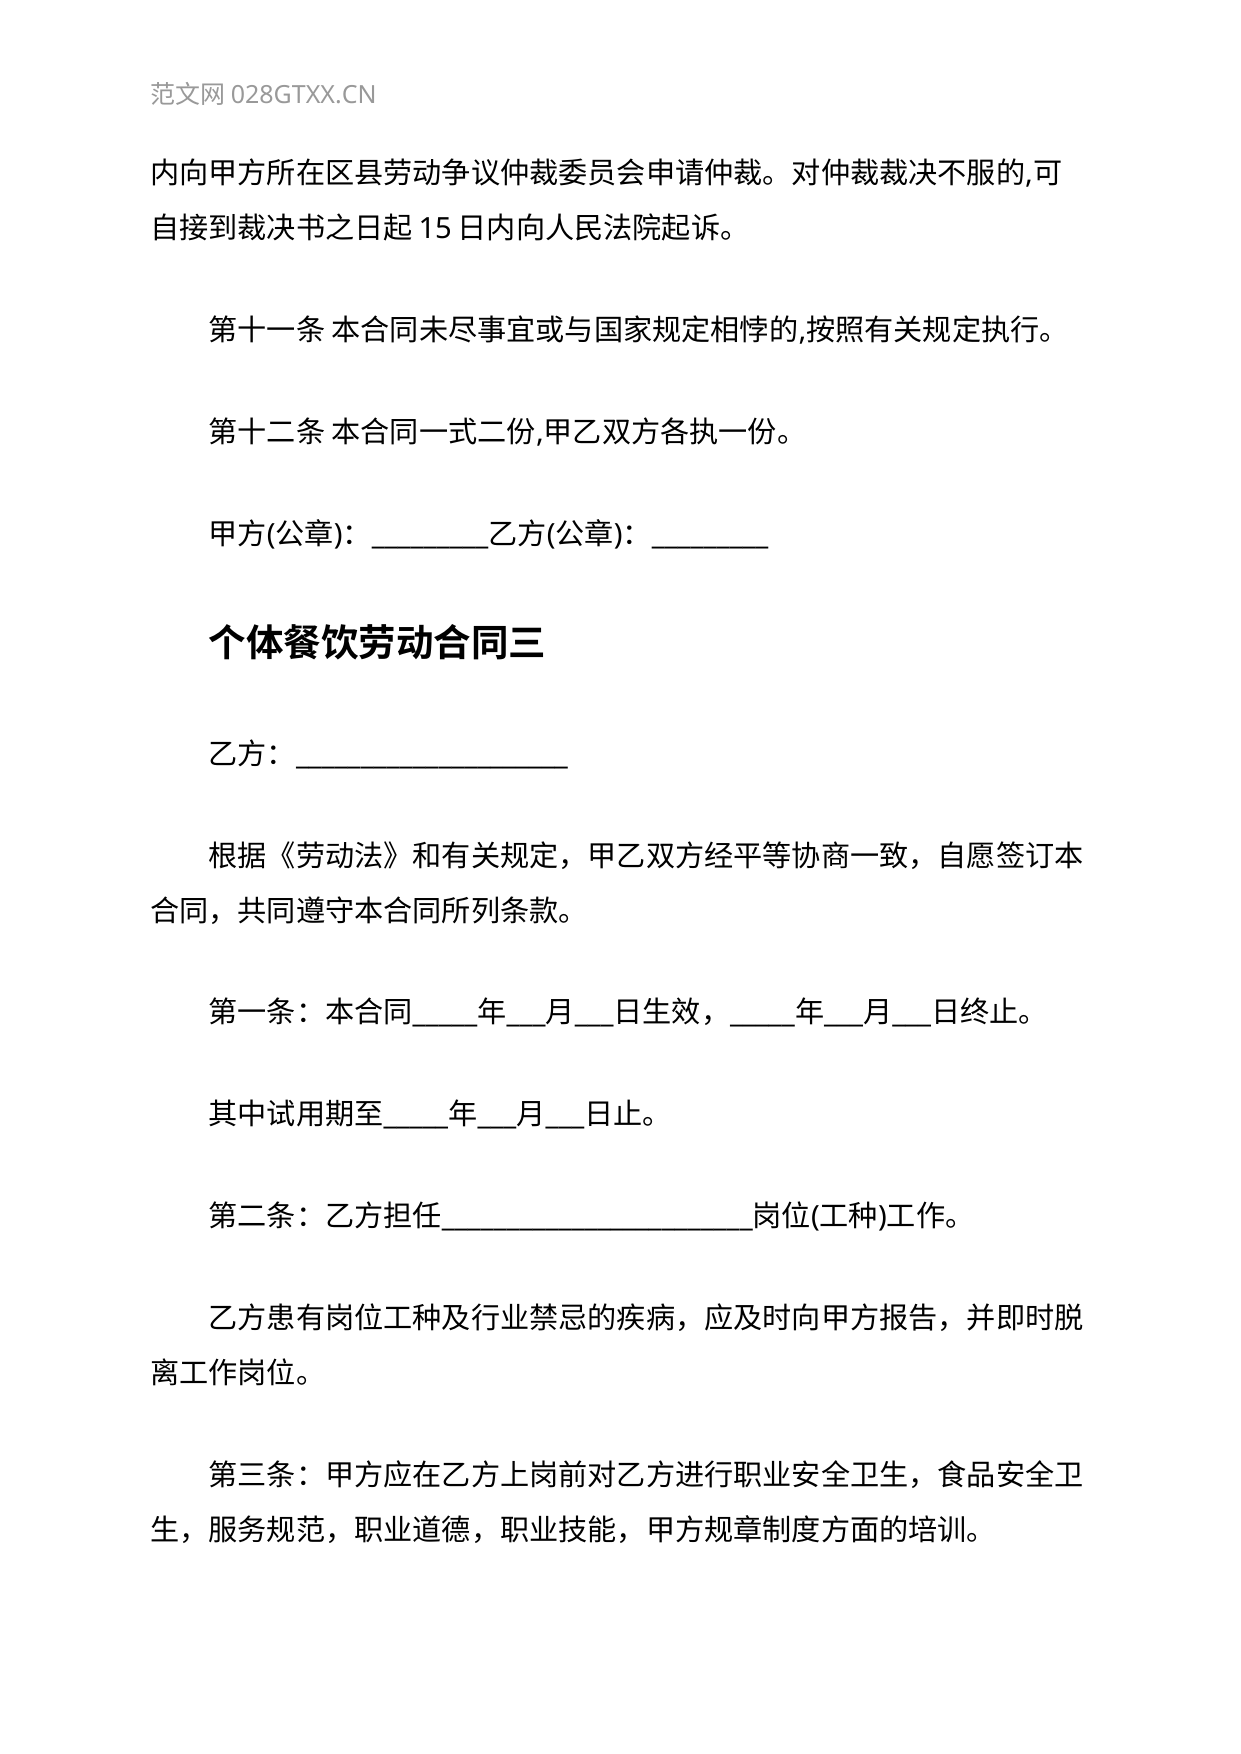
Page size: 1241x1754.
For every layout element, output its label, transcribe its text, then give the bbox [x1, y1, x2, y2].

text 乙方患有岗位工种及行业禁忌的疾病，应及时向甲方报告，并即时脱离工作岗位。 [150, 1295, 1090, 1392]
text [150, 150, 1090, 247]
text 第二条：乙方担任________________________岗位(工种)工作。 [150, 1193, 1090, 1235]
text 其中试用期至_____年___月___日止。 [150, 1091, 1090, 1133]
text 乙方：_____________________ [150, 730, 1090, 773]
text 第十二条 本合同一式二份,甲乙双方各执一份。 [150, 409, 1090, 451]
text 甲方(公章)：_________乙方(公章)：_________ [150, 511, 1090, 553]
text 第三条：甲方应在乙方上岗前对乙方进行职业安全卫生，食品安全卫生，服务规范，职业道德，职业技能，甲方规章制度方面的培训。 [150, 1452, 1090, 1549]
text 根据《劳动法》和有关规定，甲乙双方经平等协商一致，自愿签订本合同，共同遵守本合同所列条款。 [150, 832, 1090, 929]
text 第十一条 本合同未尽事宜或与国家规定相悖的,按照有关规定执行。 [150, 307, 1090, 349]
text 个体餐饮劳动合同三 [150, 613, 1090, 667]
text 第一条：本合同_____年___月___日生效，_____年___月___日终止。 [150, 989, 1090, 1031]
